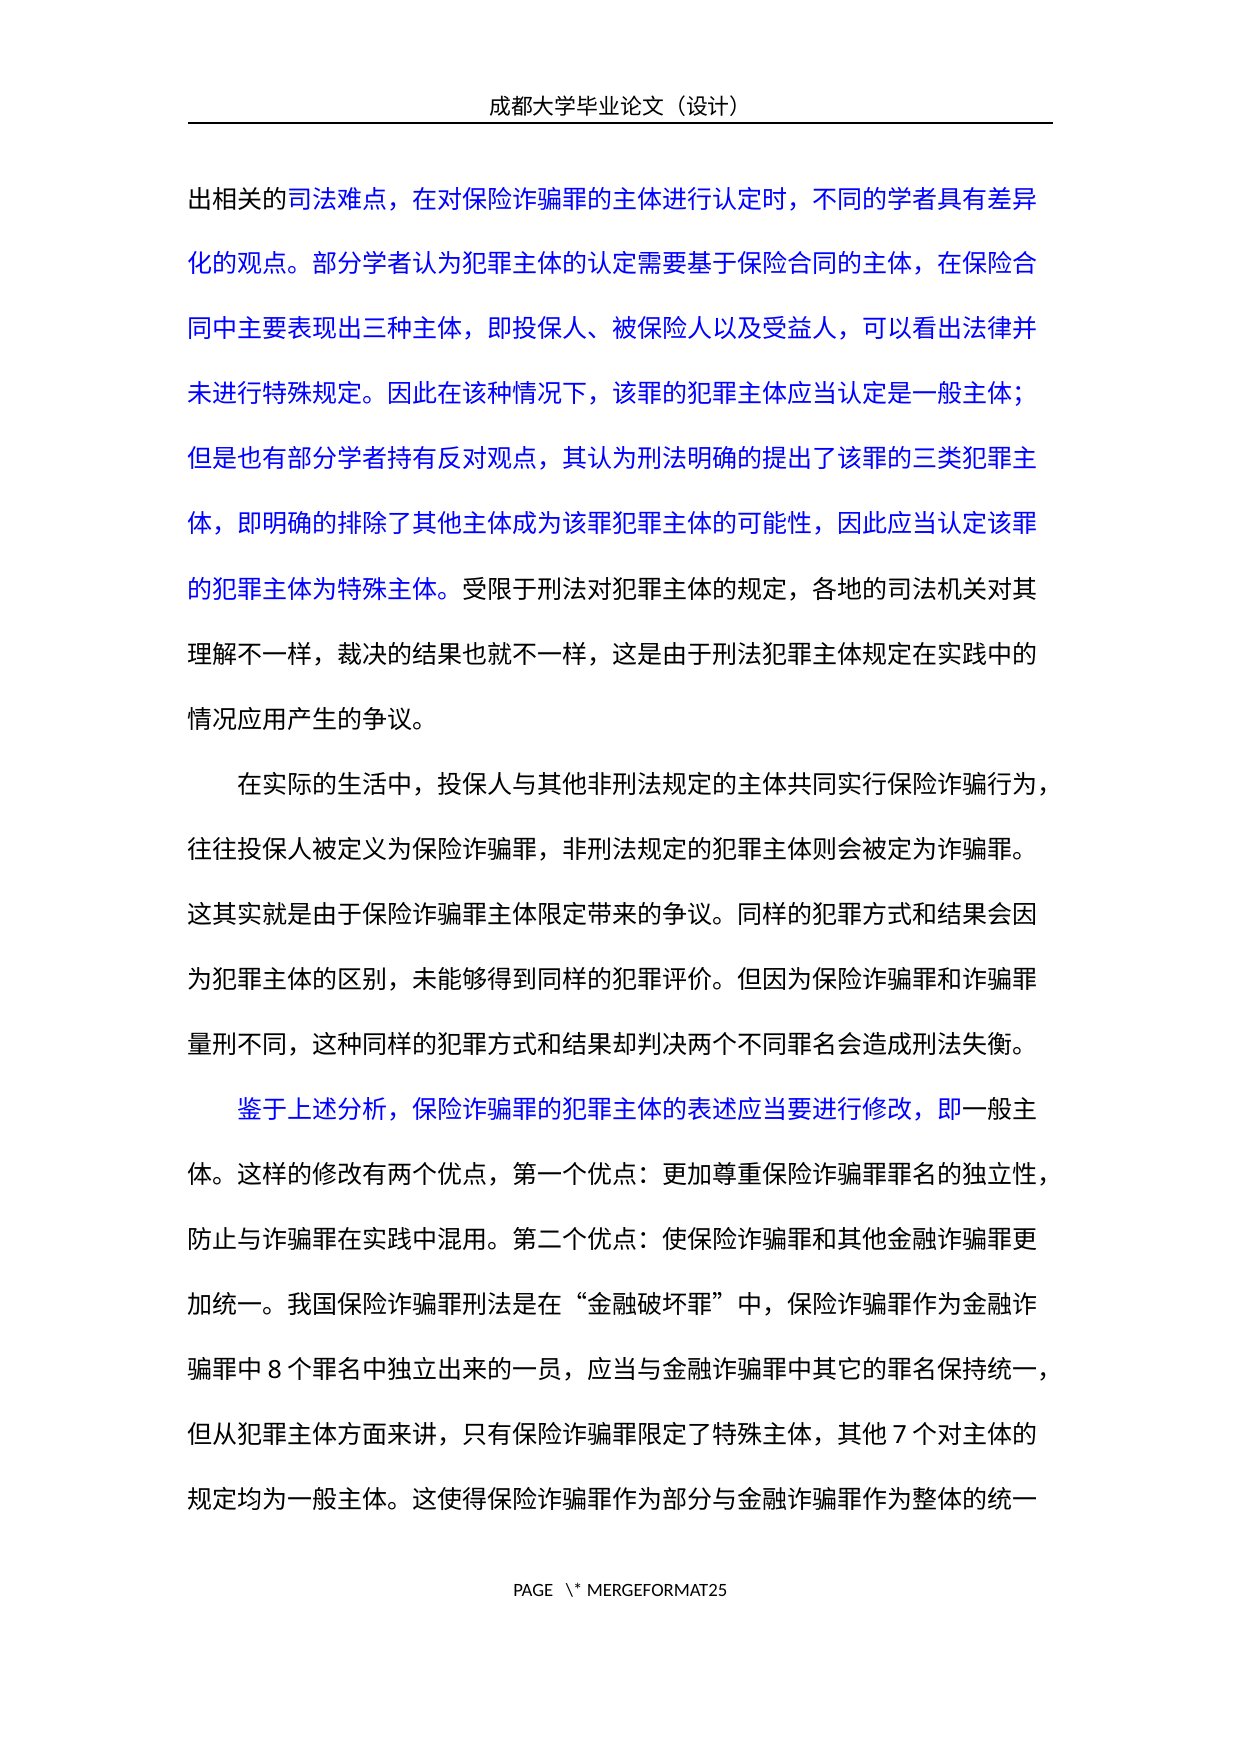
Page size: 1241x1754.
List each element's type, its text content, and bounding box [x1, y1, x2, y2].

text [187, 1076, 1053, 1531]
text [187, 166, 1053, 751]
text 在实际的生活中，投保人与其他非刑法规定的主体共同实行保险诈骗行为，往往投保人被定义为保险诈骗罪，非刑法规定的犯罪主体则会被定为诈骗罪。这其实就是由于保险诈骗罪主体限定带来的争议。同样的犯罪方式和结果会因为犯罪主体的区别，未能够得到同样的犯罪评价。但因为保险诈骗罪和诈骗罪量刑不同，这种同样的犯罪方式和结果却判决两个不同罪名会造成刑法失衡。 [187, 751, 1053, 1076]
